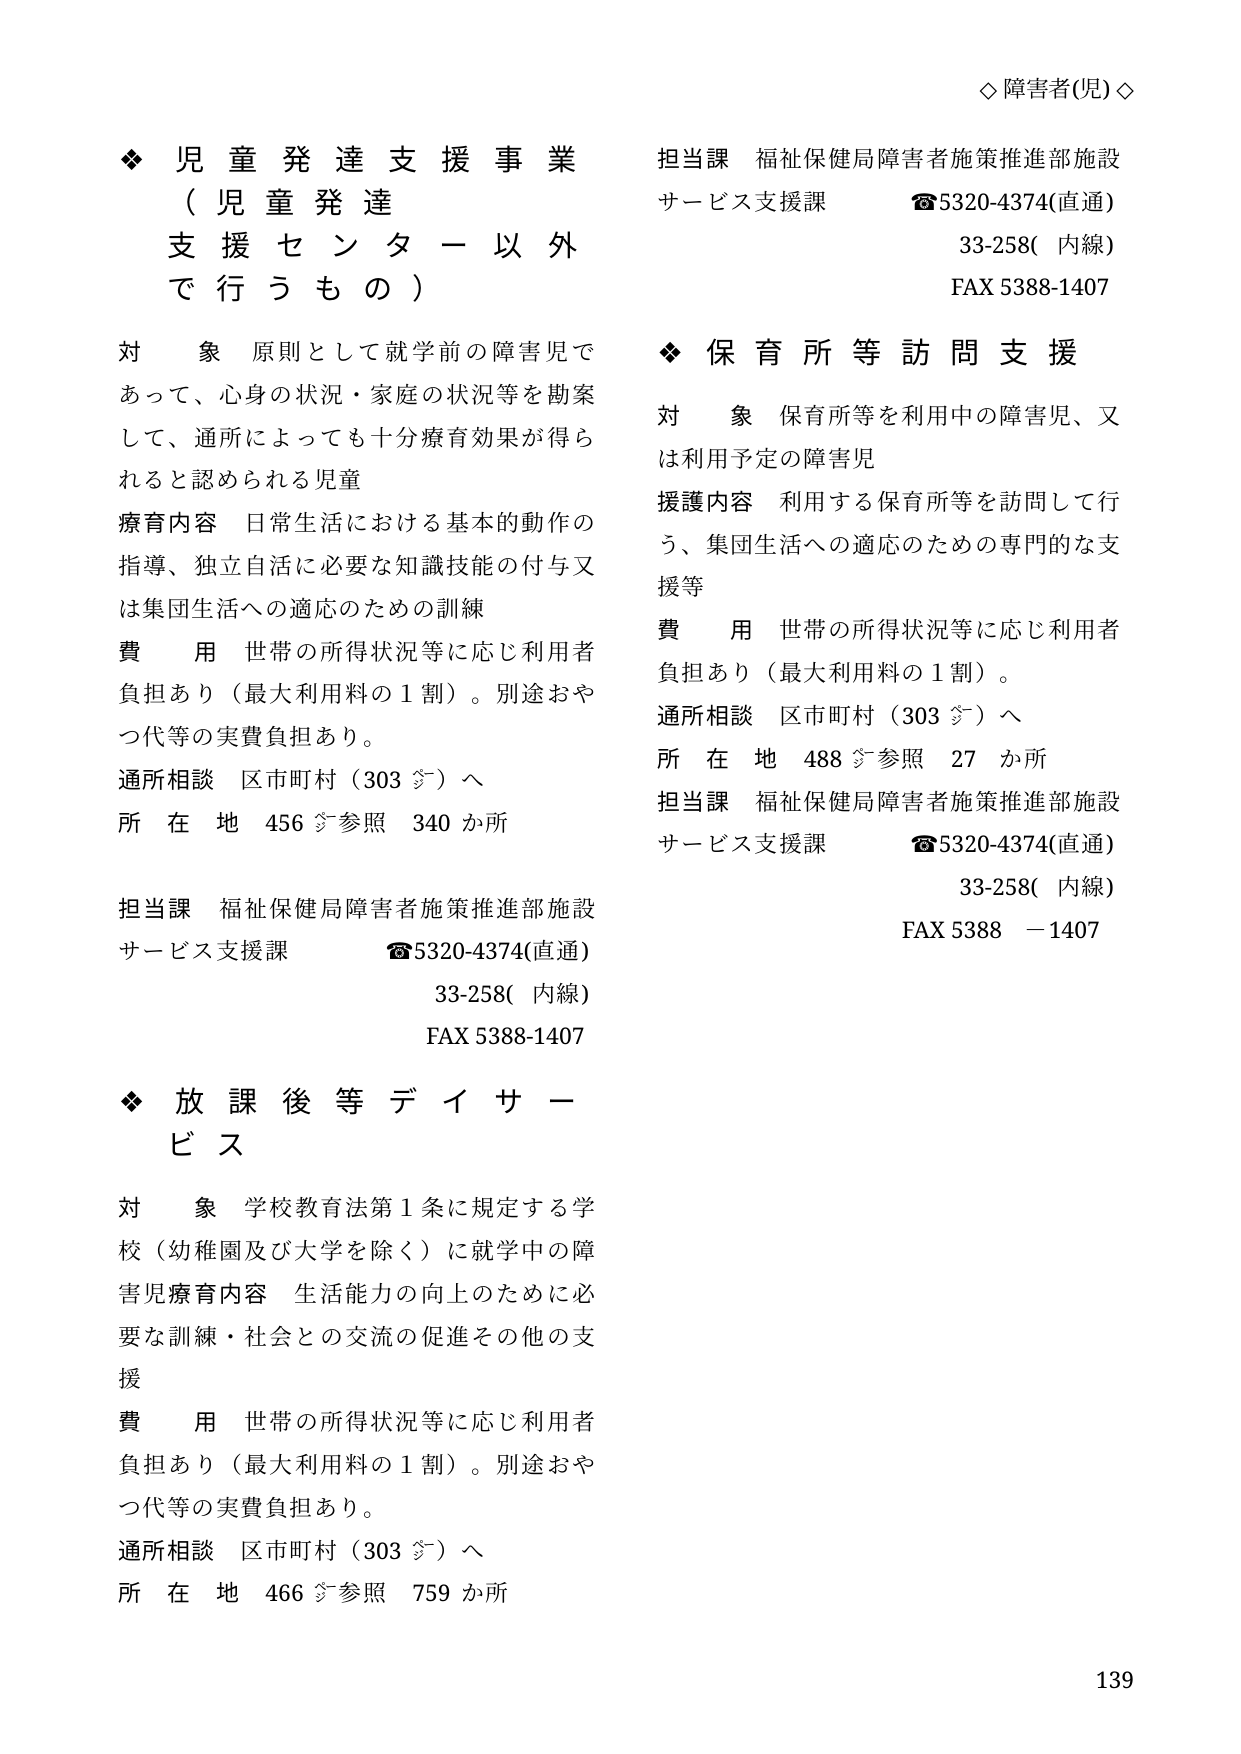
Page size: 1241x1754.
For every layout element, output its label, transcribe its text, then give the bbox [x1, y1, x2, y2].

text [118, 329, 597, 500]
text 費 用 世帯の所得状況等に応じ利用者負担あり（最大利用料の１割）。別途おやつ代等の実費負担あり。 [118, 1399, 597, 1528]
text 費 用 世帯の所得状況等に応じ利用者負担あり（最大利用料の１割）。別途おやつ代等の実費負担あり。 [118, 629, 597, 757]
text 通所相談 区市町村（303㌻）へ [118, 757, 597, 800]
text FAX 5388-1407 [643, 265, 1122, 308]
text 対 象 学校教育法第１条に規定する学校（幼稚園及び大学を除く）に就学中の障害児療育内容 生活能力の向上のために必要な訓練・社会との交流の促進その他の支援 [118, 1185, 597, 1399]
text 33-258(内線) [643, 222, 1122, 265]
text ❖ 放課後等デイサービス [118, 1078, 597, 1164]
text FAX 5388-1407 [118, 1014, 597, 1057]
text 療育内容 日常生活における基本的動作の指導、独立自活に必要な知識技能の付与又は集団生活への適応のための訓練 [118, 500, 597, 629]
text 所 在 地 456㌻参照 340か所 [118, 800, 597, 843]
text 33-258(内線) [643, 864, 1122, 907]
text 通所相談 区市町村（303㌻）へ [643, 693, 1122, 736]
text 通所相談 区市町村（303㌻）へ [118, 1528, 597, 1571]
text 対 象 保育所等を利用中の障害児、又は利用予定の障害児 [643, 393, 1122, 479]
text FAX 5388－1407 [643, 907, 1122, 950]
text 援護内容 利用する保育所等を訪問して行う、集団生活への適応のための専門的な支援等 [643, 479, 1122, 607]
text 費 用 世帯の所得状況等に応じ利用者負担あり（最大利用料の１割）。 [643, 607, 1122, 693]
text ❖ 児童発達支援事業（児童発達 支援センター以外で行うもの） [118, 137, 597, 308]
text 33-258(内線) [118, 971, 597, 1014]
text 担当課 福祉保健局障害者施策推進部施設サービス支援課 ☎5320-4374(直通) [643, 779, 1122, 864]
text 所 在 地 466㌻参照 759か所 [118, 1571, 597, 1613]
text 担当課 福祉保健局障害者施策推進部施設サービス支援課 ☎5320-4374(直通) [118, 886, 597, 971]
text 担当課 福祉保健局障害者施策推進部施設サービス支援課 ☎5320-4374(直通) [643, 137, 1122, 222]
text 所 在 地 488㌻参照 27か所 [643, 736, 1122, 779]
text ❖ 保育所等訪問支援 [643, 329, 1122, 372]
